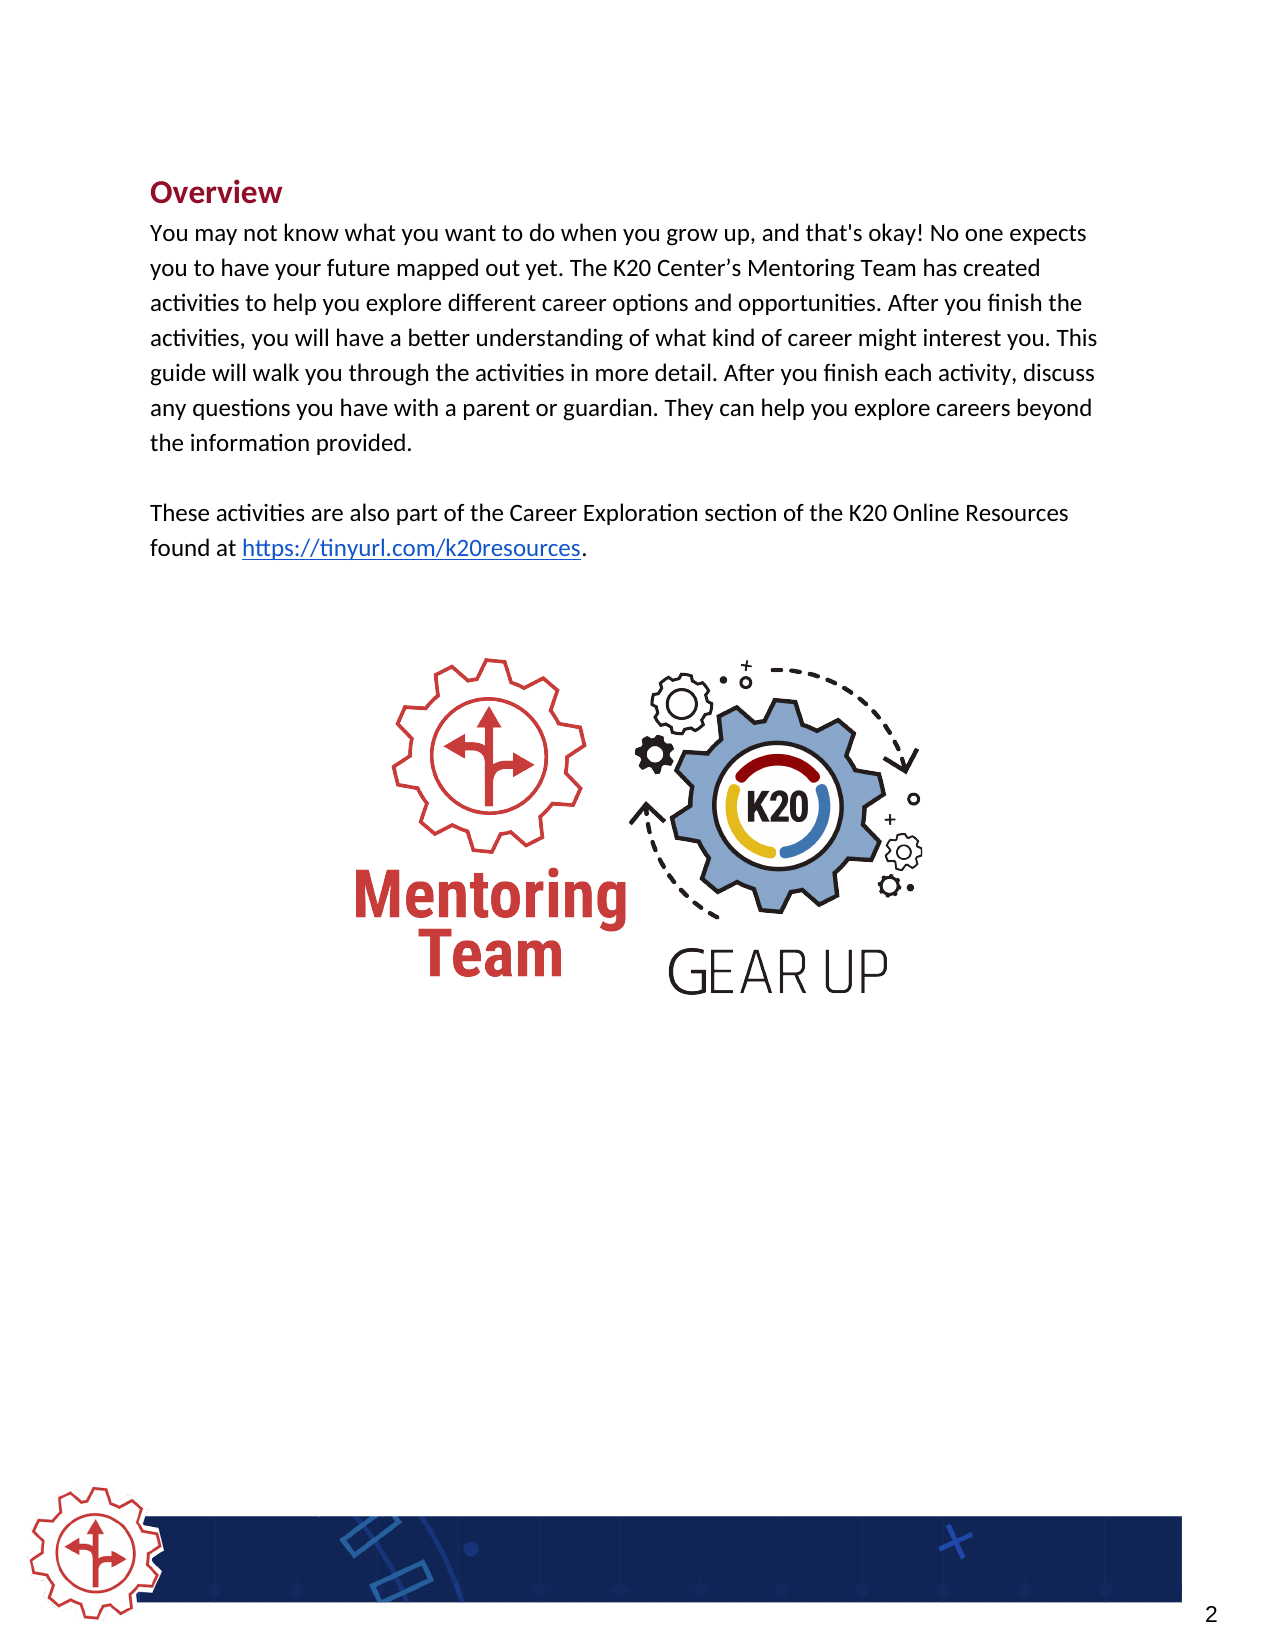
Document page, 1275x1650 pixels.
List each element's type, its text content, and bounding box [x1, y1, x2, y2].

picture [352, 658, 923, 995]
text You may not know what you want to do when you grow up, and that's okay! No one expects you to have your future mapped out yet. The K20 Center’s Mentoring Team has created activities to help you explore different career options and opportunities. After you finish the activities, you will have a better understanding of what kind of career might interest you. This guide will walk you through the activities in more detail. After you finish each activity, discuss any questions you have with a parent or guardian. They can help you explore careers beyond the information provided. [150, 218, 1125, 458]
text These activities are also part of the Career Exploration section of the K20 Online Resources found at https://tinyurl.com/k20resources. [150, 498, 1125, 563]
subtitle Overview [150, 171, 1125, 212]
picture [18, 1481, 1183, 1623]
